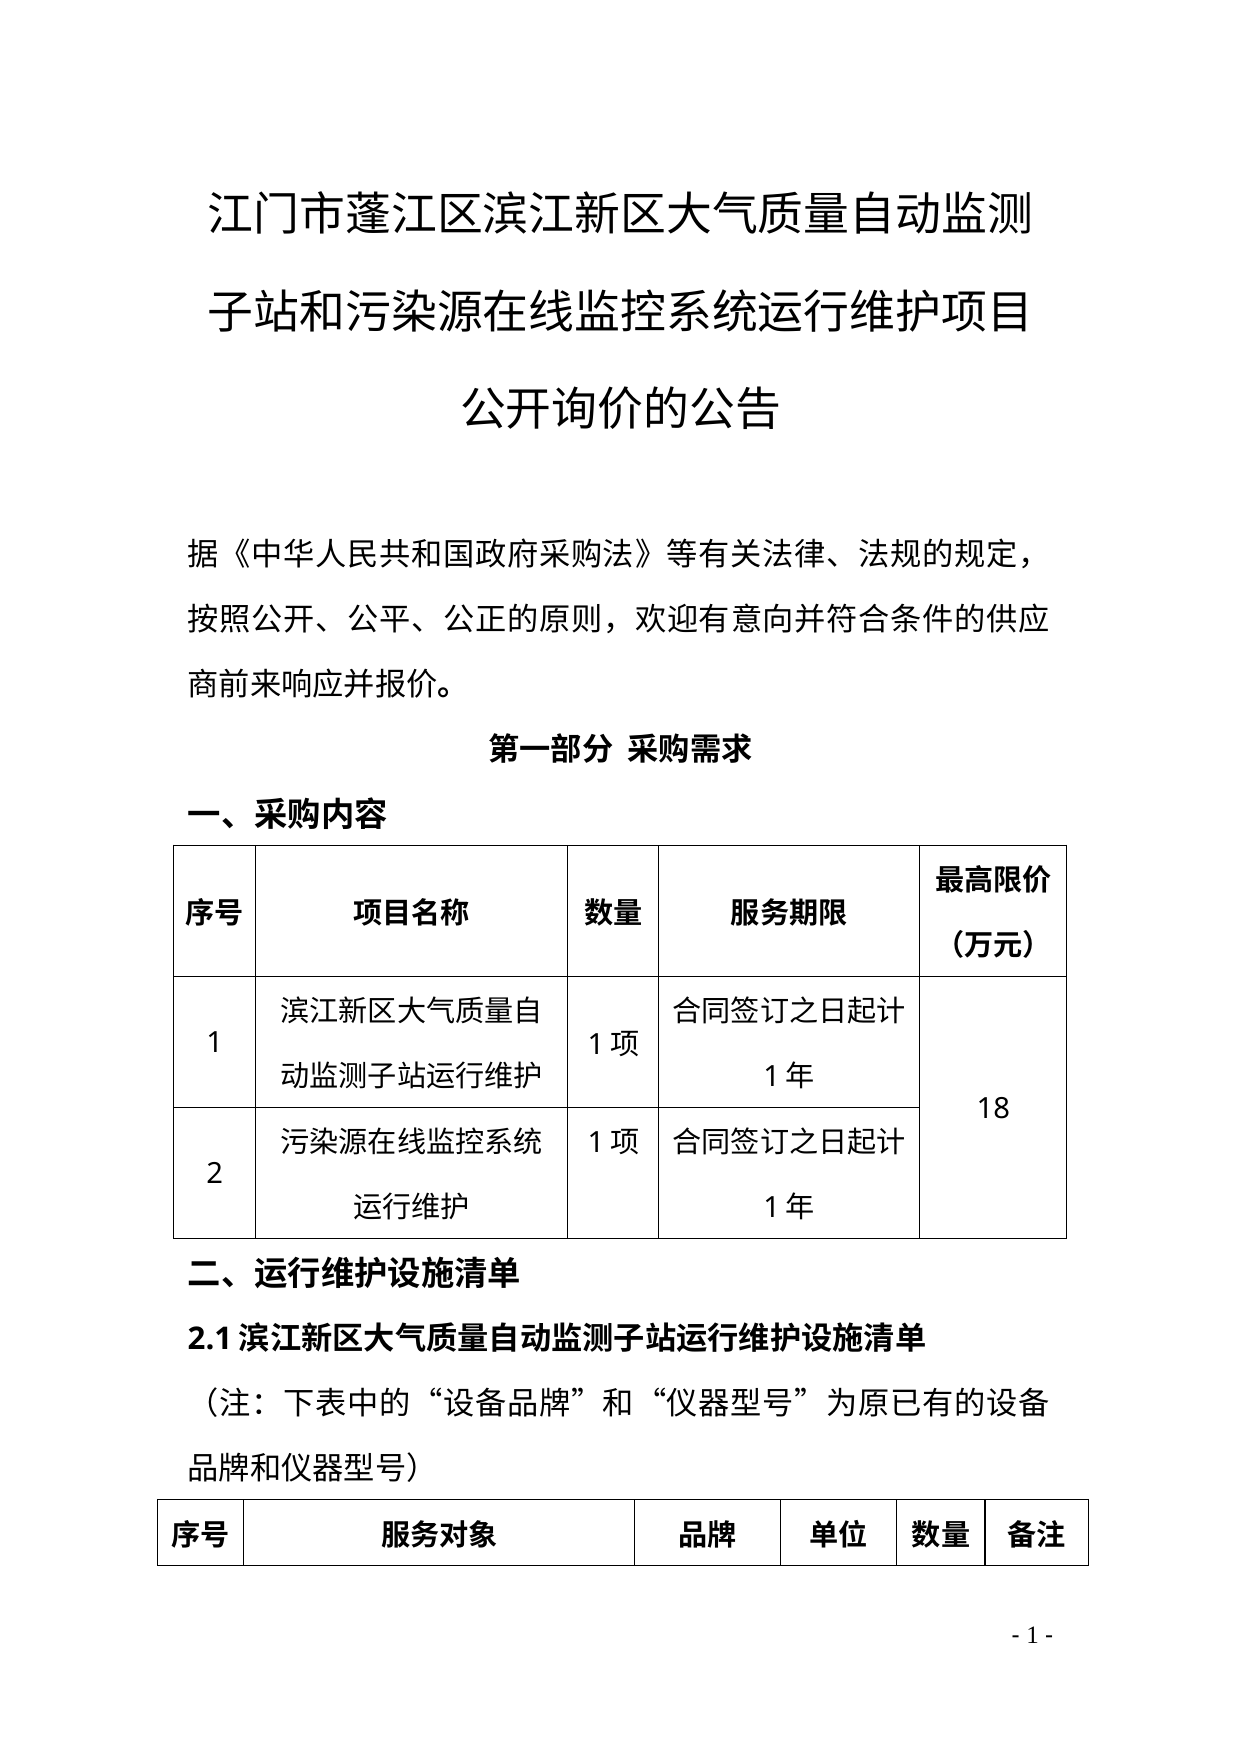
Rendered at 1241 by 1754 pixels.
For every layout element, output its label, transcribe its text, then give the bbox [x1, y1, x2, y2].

text 一、采购内容 [187, 779, 1053, 844]
table_cell 合同签订之日起计1年 [659, 1108, 919, 1238]
text 第一部分 采购需求 [187, 714, 1053, 779]
table_header 数量 [897, 1500, 984, 1565]
table_header 项目名称 [256, 846, 567, 976]
table_header 单位 [781, 1500, 896, 1565]
table_header 序号 [174, 846, 255, 976]
text 2.1滨江新区大气质量自动监测子站运行维护设施清单 [187, 1304, 1053, 1369]
text （注：下表中的“设备品牌”和“仪器型号”为原已有的设备品牌和仪器型号） [187, 1369, 1053, 1499]
table_cell 滨江新区大气质量自动监测子站运行维护 [256, 977, 567, 1107]
table_cell 1项 [568, 977, 658, 1107]
table_header 数量 [568, 846, 658, 976]
table_cell 1 [174, 977, 255, 1107]
table_cell 18 [920, 977, 1066, 1238]
table_cell 1项 [568, 1108, 658, 1238]
table_header 服务期限 [659, 846, 919, 976]
table_cell 污染源在线监控系统运行维护 [256, 1108, 567, 1238]
table_header 序号 [158, 1500, 243, 1565]
table_cell 2 [174, 1108, 255, 1238]
text 二、运行维护设施清单 [187, 1239, 1053, 1304]
table_cell 合同签订之日起计1年 [659, 977, 919, 1107]
table_header 备注 [986, 1500, 1088, 1565]
text 据《中华人民共和国政府采购法》等有关法律、法规的规定，按照公开、公平、公正的原则，欢迎有意向并符合条件的供应商前来响应并报价。 [187, 519, 1053, 714]
table_header 服务对象 [244, 1500, 634, 1565]
table_header 品牌 [635, 1500, 780, 1565]
table_header 最高限价（万元） [920, 846, 1066, 976]
text 江门市蓬江区滨江新区大气质量自动监测子站和污染源在线监控系统运行维护项目公开询价的公告 [187, 162, 1053, 454]
